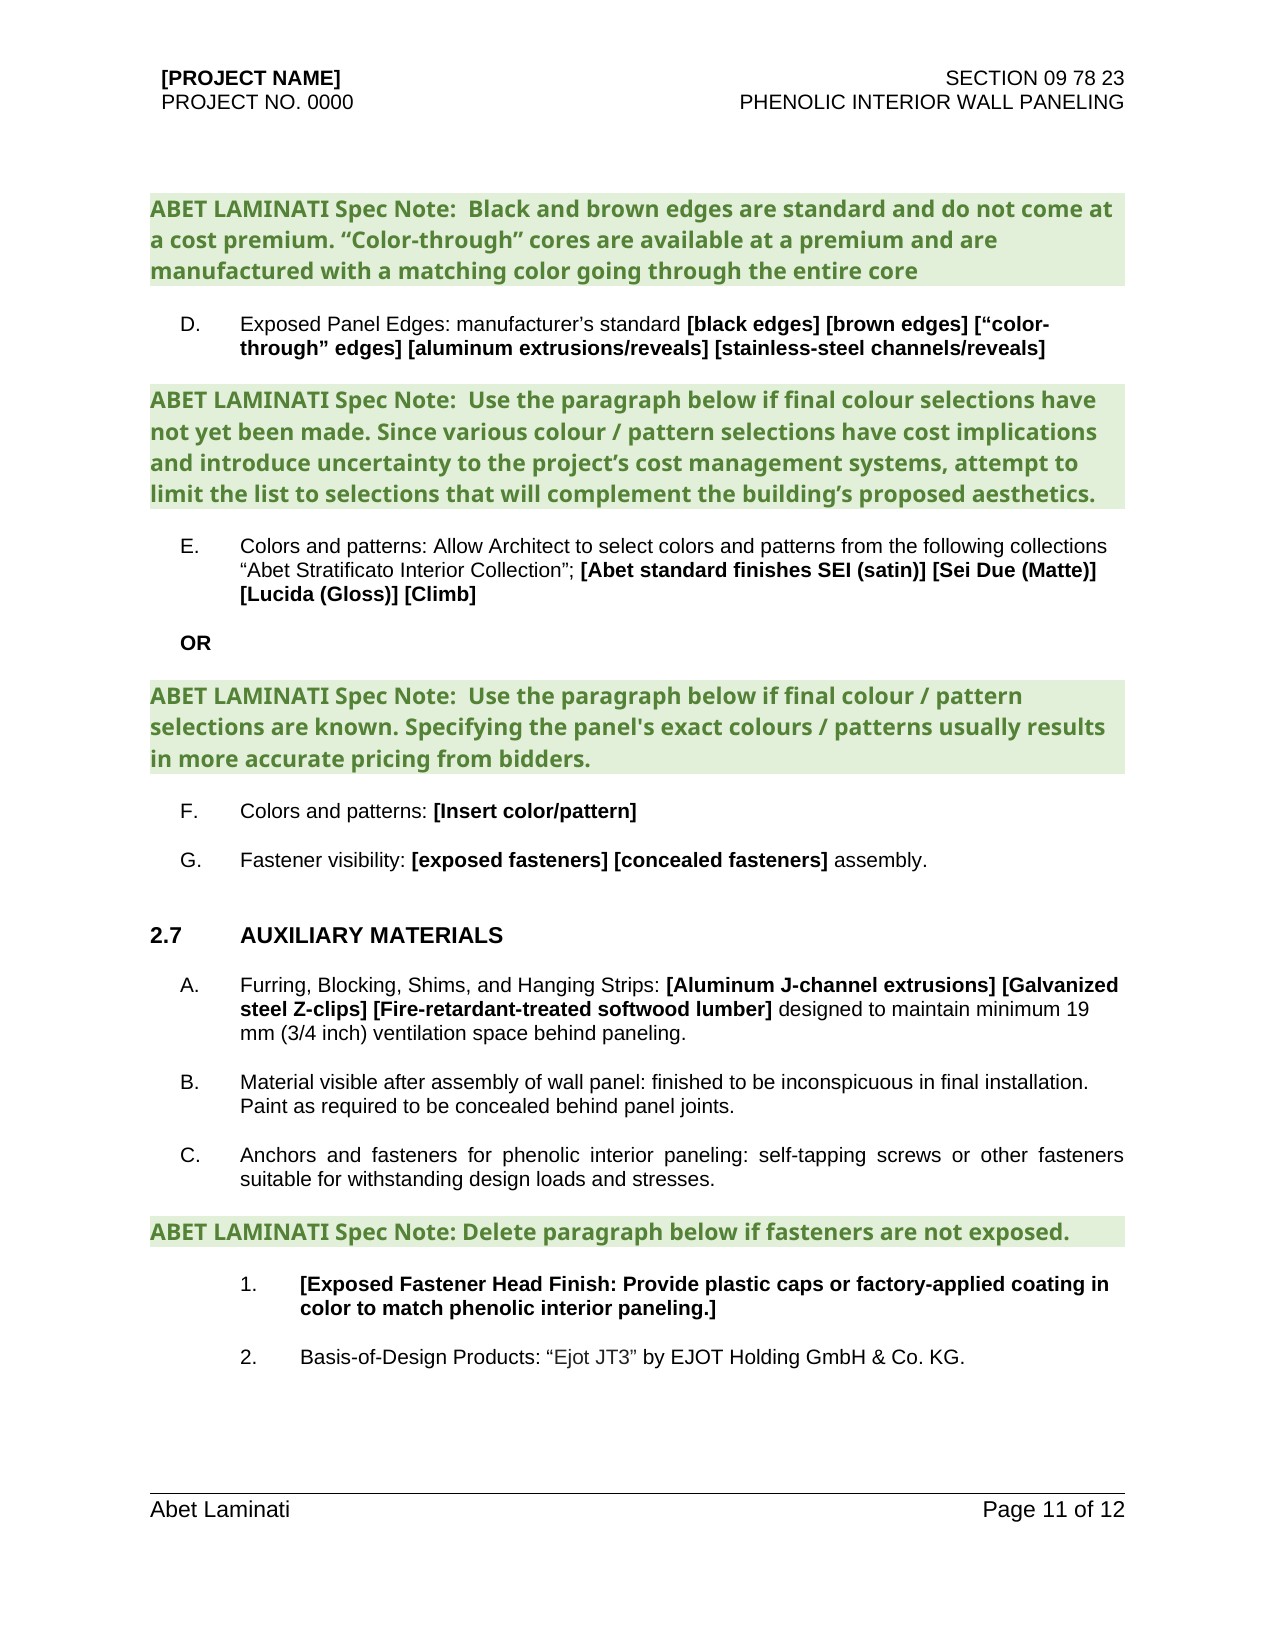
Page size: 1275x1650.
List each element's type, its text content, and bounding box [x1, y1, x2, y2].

text Exposed Panel Edges: manufacturer’s standard [black edges] [brown edges] [“color-through” edges] [aluminum extrusions/reveals] [stainless-steel channels/reveals] [180, 311, 1125, 359]
list OR [180, 631, 1125, 655]
text ABET LAMINATI Spec Note: Use the paragraph below if final colour / pattern selections are known. Specifying the panel's exact colours / patterns usually results in more accurate pricing from bidders. [150, 680, 1125, 774]
text Colors and patterns: Allow Architect to select colors and patterns from the following collections “Abet Stratificato Interior Collection”; [Abet standard finishes SEI (satin)] [Sei Due (Matte)] [Lucida (Gloss)] [Climb] [180, 534, 1125, 606]
text [Exposed Fastener Head Finish: Provide plastic caps or factory-applied coating in color to match phenolic interior paneling.] [240, 1272, 1125, 1320]
text Furring, Blocking, Shims, and Hanging Strips: [Aluminum J-channel extrusions] [Galvanized steel Z-clips] [Fire-retardant-treated softwood lumber] designed to maintain minimum 19 mm (3/4 inch) ventilation space behind paneling. [180, 973, 1125, 1045]
text ABET LAMINATI Spec Note: Delete paragraph below if fasteners are not exposed. [150, 1216, 1125, 1247]
text AUXILIARY MATERIALS [150, 922, 1125, 948]
text ABET LAMINATI Spec Note: Use the paragraph below if final colour selections have not yet been made. Since various colour / pattern selections have cost implications and introduce uncertainty to the project’s cost management systems, attempt to limit the list to selections that will complement the building’s proposed aesthetics. [150, 384, 1125, 509]
text Material visible after assembly of wall panel: finished to be inconspicuous in final installation. Paint as required to be concealed behind panel joints. [180, 1070, 1125, 1118]
text Anchors and fasteners for phenolic interior paneling: self-tapping screws or other fasteners suitable for withstanding design loads and stresses. [180, 1143, 1125, 1191]
text Fastener visibility: [exposed fasteners] [concealed fasteners] assembly. [180, 848, 1125, 872]
text ABET LAMINATI Spec Note: Black and brown edges are standard and do not come at a cost premium. “Color-through” cores are available at a premium and are manufactured with a matching color going through the entire core [150, 193, 1125, 286]
text Colors and patterns: [Insert color/pattern] [180, 799, 1125, 823]
text Basis-of-Design Products: “Ejot JT3” by EJOT Holding GmbH & Co. KG. [240, 1345, 554, 1369]
text Basis-of-Design Products: “Ejot JT3” by EJOT Holding GmbH & Co. KG. [637, 1345, 1125, 1369]
